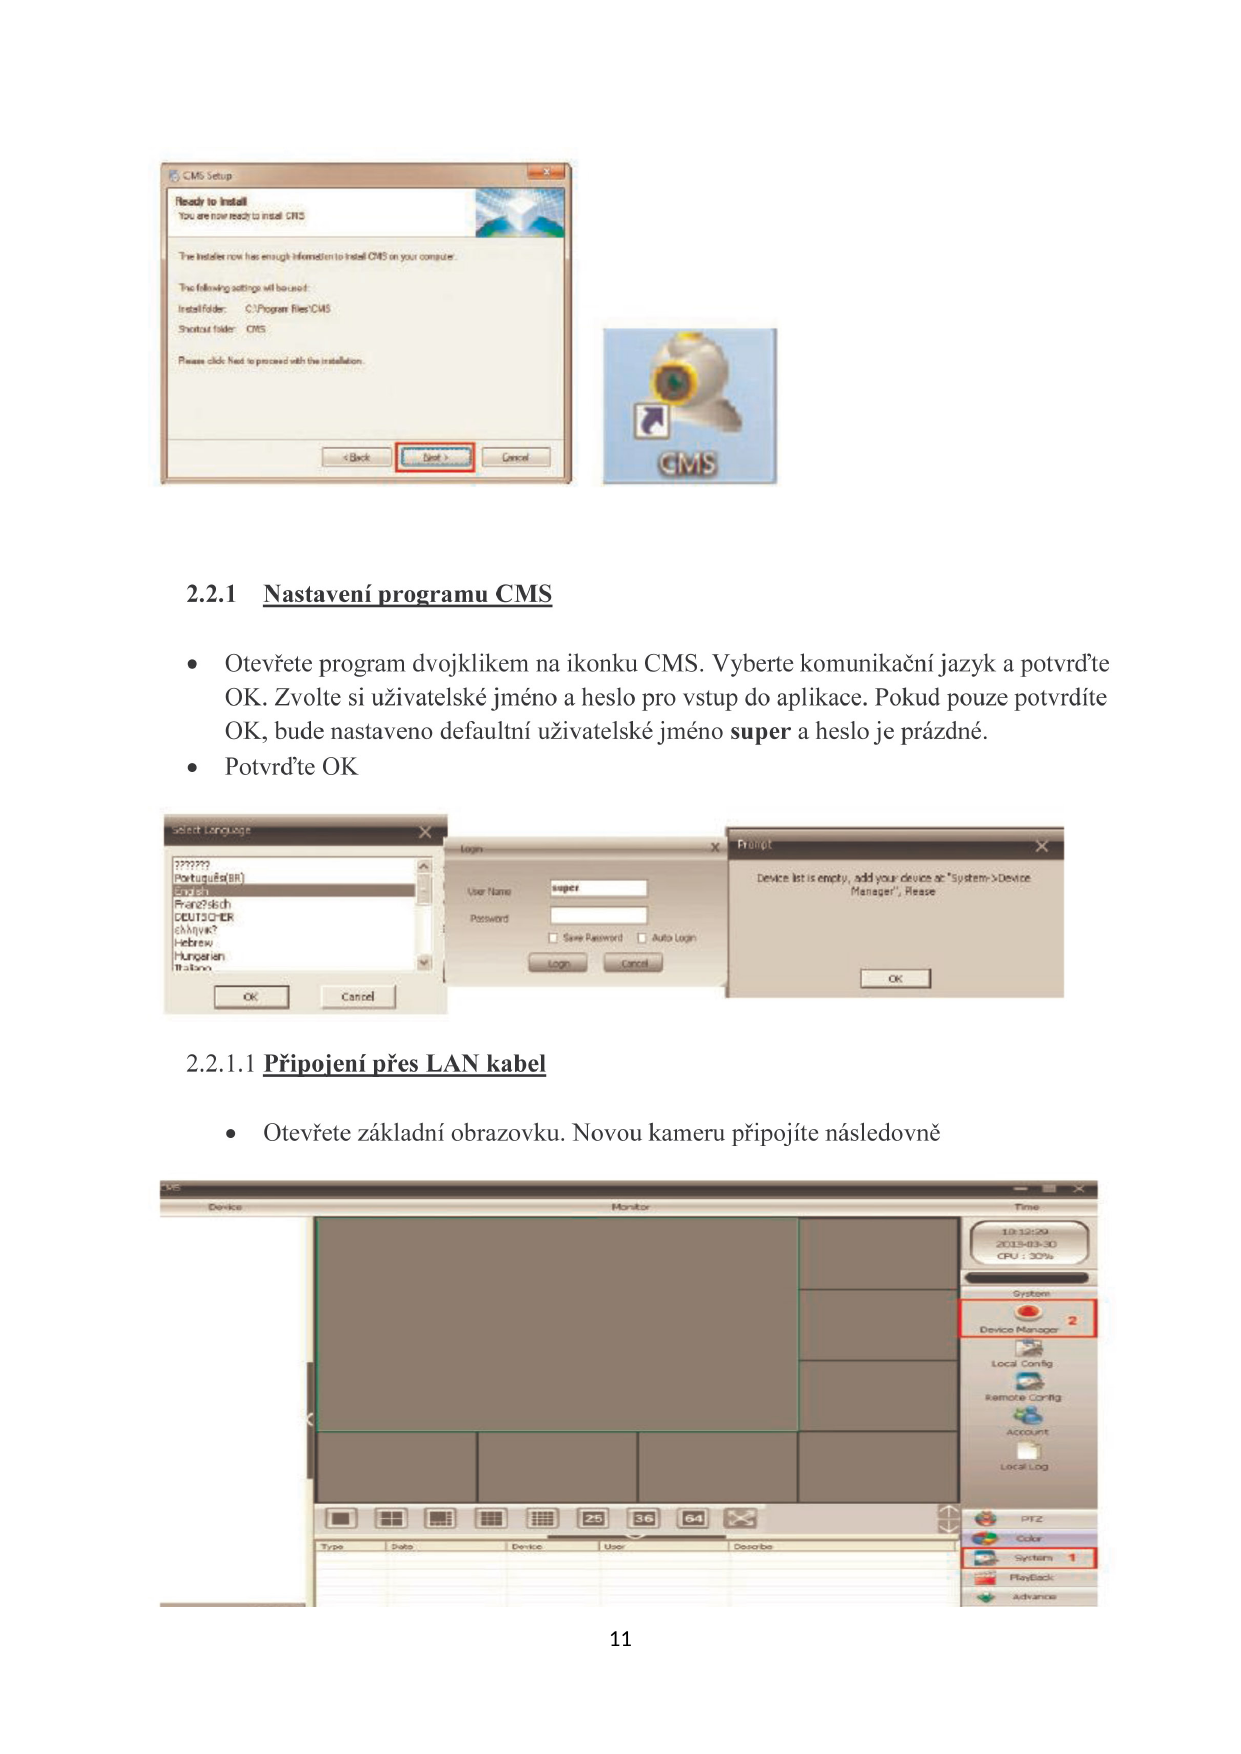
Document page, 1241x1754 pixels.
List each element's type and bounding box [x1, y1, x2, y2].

picture [147, 147, 1118, 1607]
